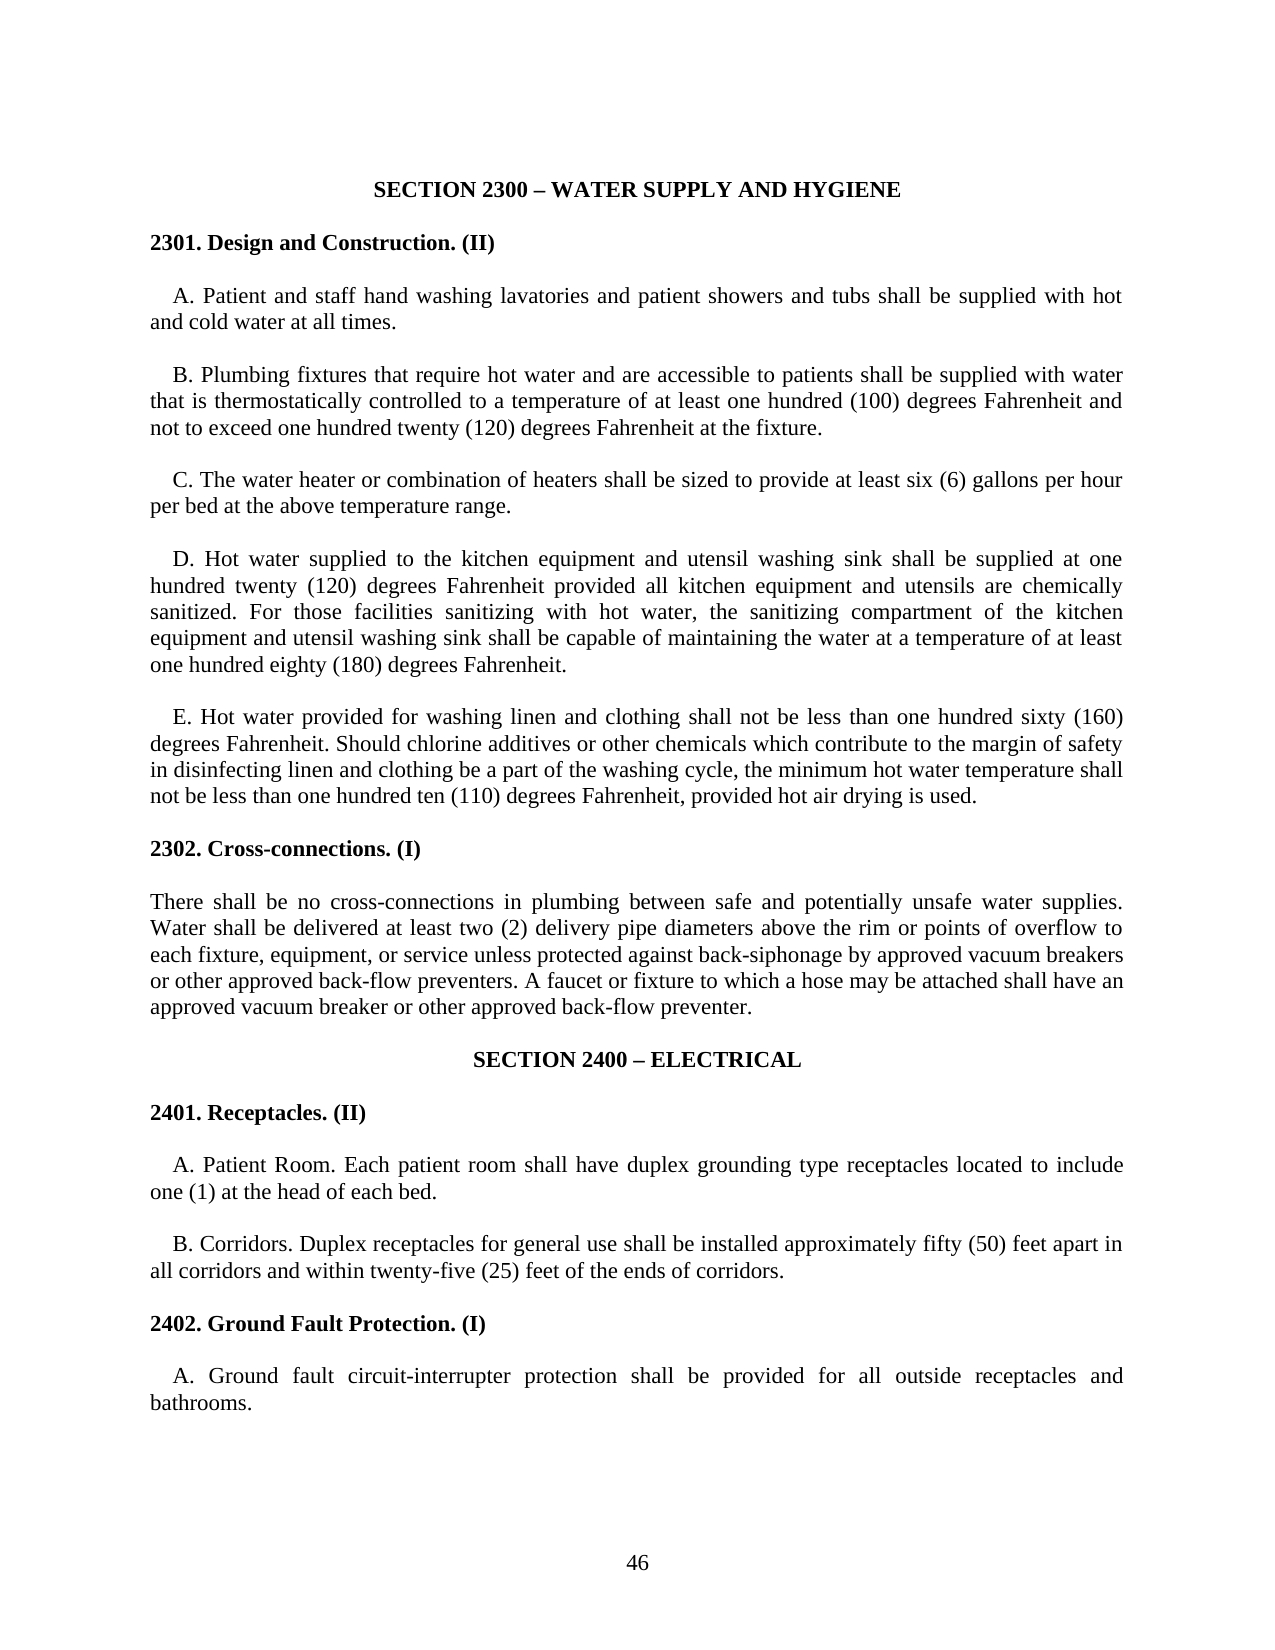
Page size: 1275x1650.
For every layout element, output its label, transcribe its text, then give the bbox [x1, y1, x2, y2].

text A. Ground fault circuit-interrupter protection shall be provided for all outside receptacles and bathrooms. [150, 1362, 1125, 1415]
text A. Patient and staff hand washing lavatories and patient showers and tubs shall be supplied with hot and cold water at all times. [150, 282, 1125, 334]
text 2402. Ground Fault Protection. (I) [150, 1309, 1125, 1336]
text 2302. Cross-connections. (I) [150, 835, 1125, 862]
text D. Hot water supplied to the kitchen equipment and utensil washing sink shall be supplied at one hundred twenty (120) degrees Fahrenheit provided all kitchen equipment and utensils are chemically sanitized. For those facilities sanitizing with hot water, the sanitizing compartment of the kitchen equipment and utensil washing sink shall be capable of maintaining the water at a temperature of at least one hundred eighty (180) degrees Fahrenheit. [150, 545, 1125, 677]
text C. The water heater or combination of heaters shall be sized to provide at least six (6) gallons per hour per bed at the above temperature range. [150, 466, 1125, 519]
text 2301. Design and Construction. (II) [150, 229, 1125, 255]
text B. Corridors. Duplex receptacles for general use shall be installed approximately fifty (50) feet apart in all corridors and within twenty-five (25) feet of the ends of corridors. [150, 1231, 1125, 1283]
text E. Hot water provided for washing linen and clothing shall not be less than one hundred sixty (160) degrees Fahrenheit. Should chlorine additives or other chemicals which contribute to the margin of safety in disinfecting linen and clothing be a part of the washing cycle, the minimum hot water temperature shall not be less than one hundred ten (110) degrees Fahrenheit, provided hot air drying is used. [150, 703, 1125, 809]
text SECTION 2400 – ELECTRICAL [150, 1046, 1125, 1072]
text B. Plumbing fixtures that require hot water and are accessible to patients shall be supplied with water that is thermostatically controlled to a temperature of at least one hundred (100) degrees Fahrenheit and not to exceed one hundred twenty (120) degrees Fahrenheit at the fixture. [150, 361, 1125, 440]
text A. Patient Room. Each patient room shall have duplex grounding type receptacles located to include one (1) at the head of each bed. [150, 1151, 1125, 1204]
text SECTION 2300 – WATER SUPPLY AND HYGIENE [150, 176, 1125, 203]
text 2401. Receptacles. (II) [150, 1099, 1125, 1125]
text There shall be no cross-connections in plumbing between safe and potentially unsafe water supplies. Water shall be delivered at least two (2) delivery pipe diameters above the rim or points of overflow to each fixture, equipment, or service unless protected against back-siphonage by approved vacuum breakers or other approved back-flow preventers. A faucet or fixture to which a hose may be attached shall have an approved vacuum breaker or other approved back-flow preventer. [150, 888, 1125, 1020]
